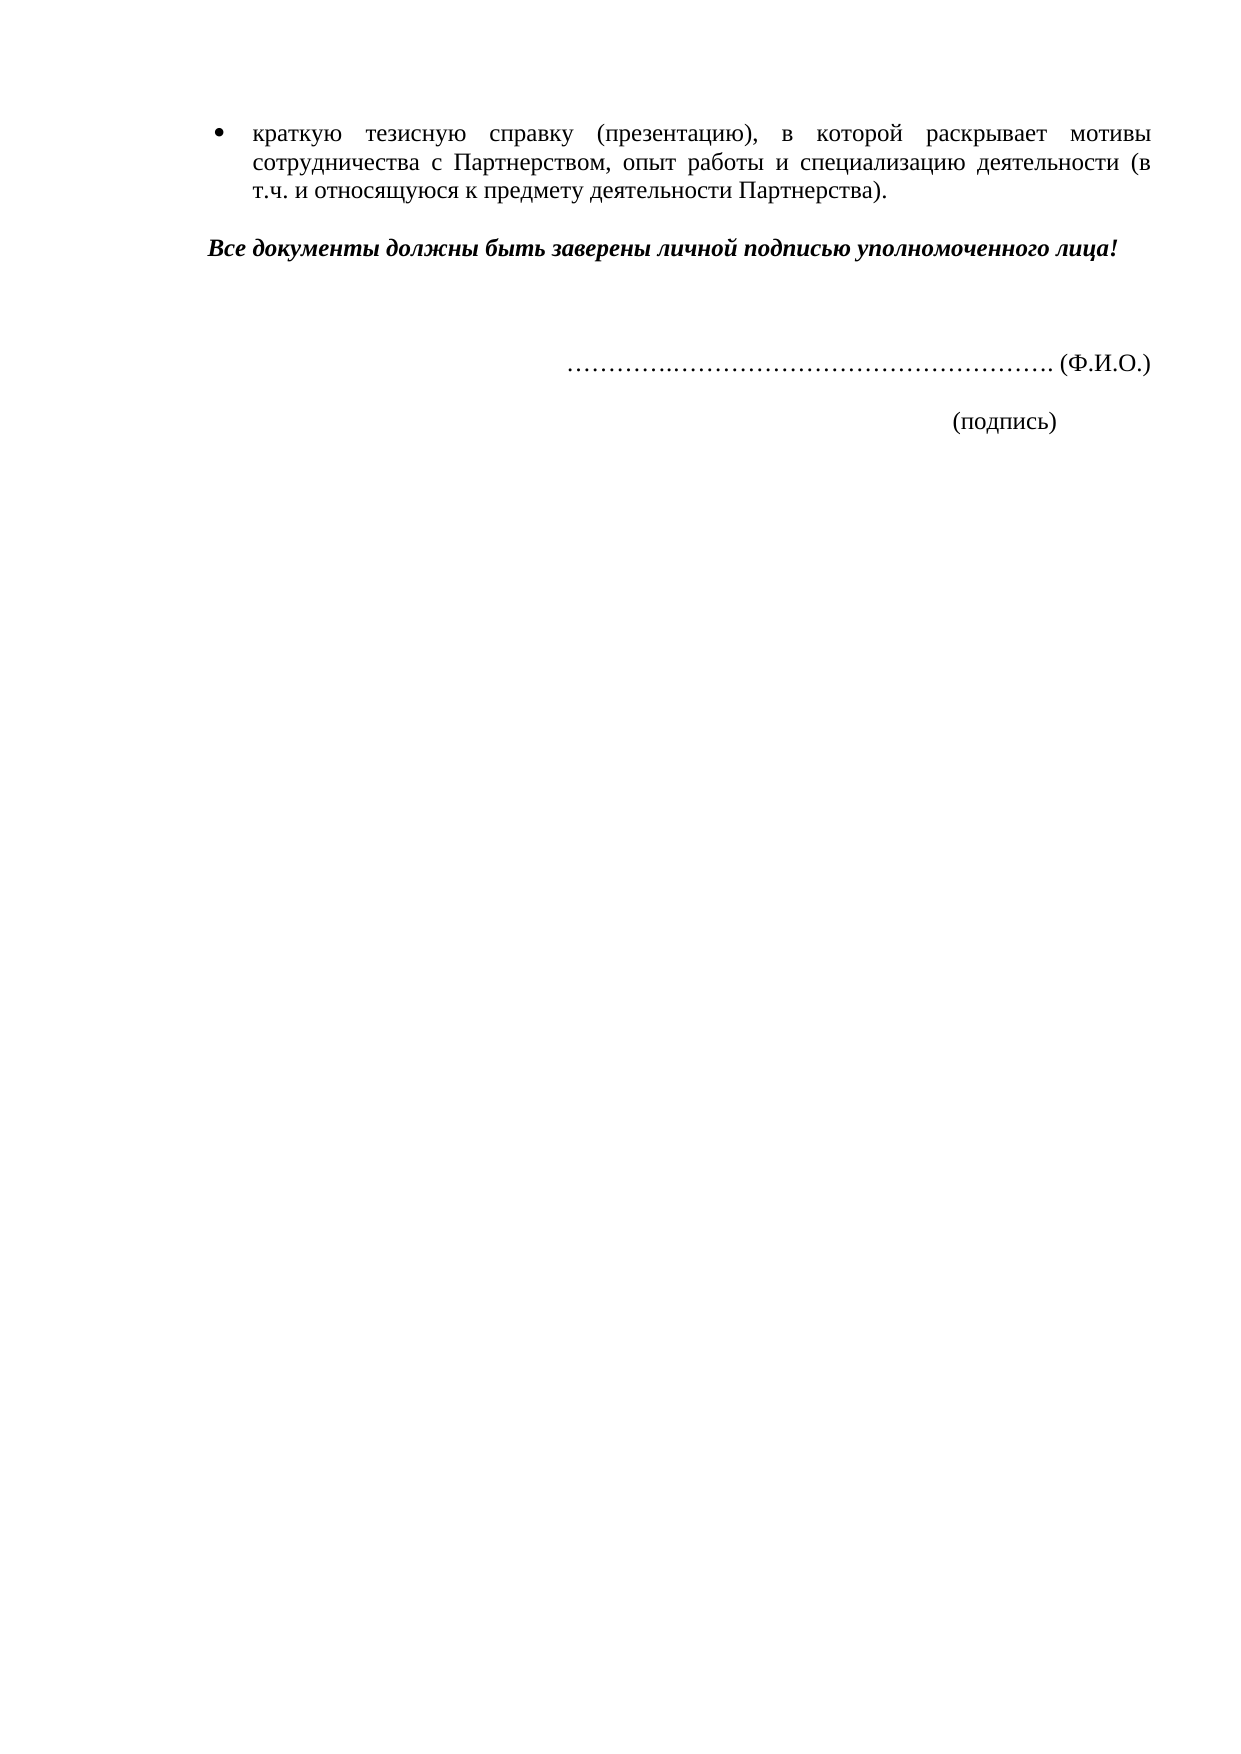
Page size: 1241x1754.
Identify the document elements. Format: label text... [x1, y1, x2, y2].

list краткую тезисную справку (презентацию), в которой раскрывает мотивы сотрудничества с Партнерством, опыт работы и специализацию деятельности (в т.ч. и относящуюся к предмету деятельности Партнерства). [215, 118, 1152, 204]
text Все документы должны быть заверены личной подписью уполномоченного лица! [177, 233, 1152, 262]
text (подпись) [177, 406, 1152, 435]
text ………….………………………………………. (Ф.И.О.) [177, 348, 1152, 377]
